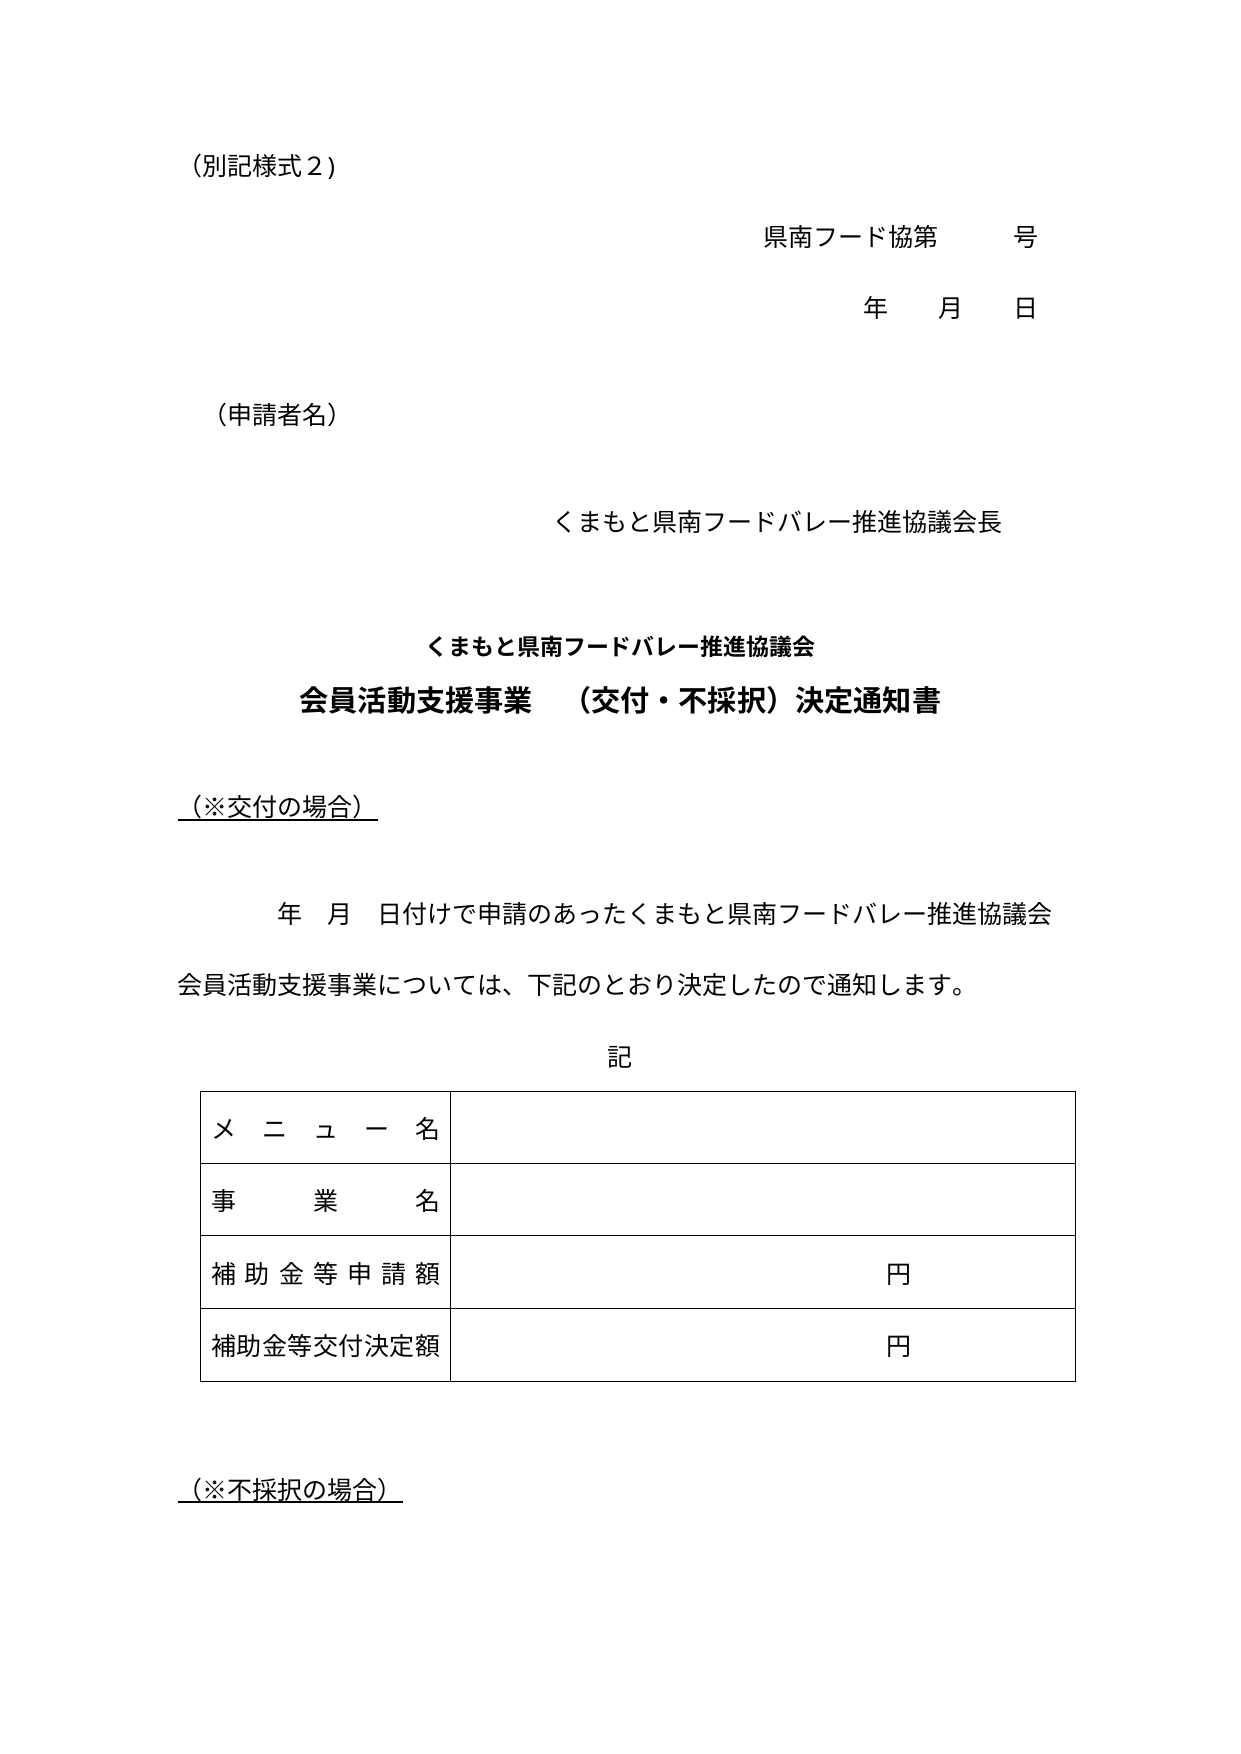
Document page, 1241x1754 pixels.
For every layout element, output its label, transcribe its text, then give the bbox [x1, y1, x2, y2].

table_header [451, 1092, 1075, 1163]
text くまもと県南フードバレー推進協議会長 [177, 485, 1063, 556]
table_cell [451, 1164, 1075, 1235]
text 年 月 日 [177, 271, 1038, 343]
table_cell 事業名 [201, 1164, 450, 1235]
text （別記様式２) [177, 129, 1063, 200]
table_cell 円 [451, 1309, 1075, 1381]
table_header メニュー名 [201, 1092, 450, 1163]
table_cell 補助金等申請額 [201, 1236, 450, 1308]
text （※不採択の場合） [177, 1453, 1063, 1524]
text （申請者名） [177, 378, 1063, 449]
text くまもと県南フードバレー推進協議会 [177, 628, 1063, 663]
text （※交付の場合） [177, 770, 1063, 841]
text 記 [177, 1019, 1063, 1091]
text 会員活動支援事業 （交付・不採択）決定通知書 [177, 663, 1063, 734]
text 県南フード協第 号 [177, 200, 1038, 271]
text 年 月 日付けで申請のあったくまもと県南フードバレー推進協議会会員活動支援事業については、下記のとおり決定したので通知します。 [177, 877, 1063, 1019]
table_cell 補助金等交付決定額 [201, 1309, 450, 1381]
table_cell 円 [451, 1236, 1075, 1308]
